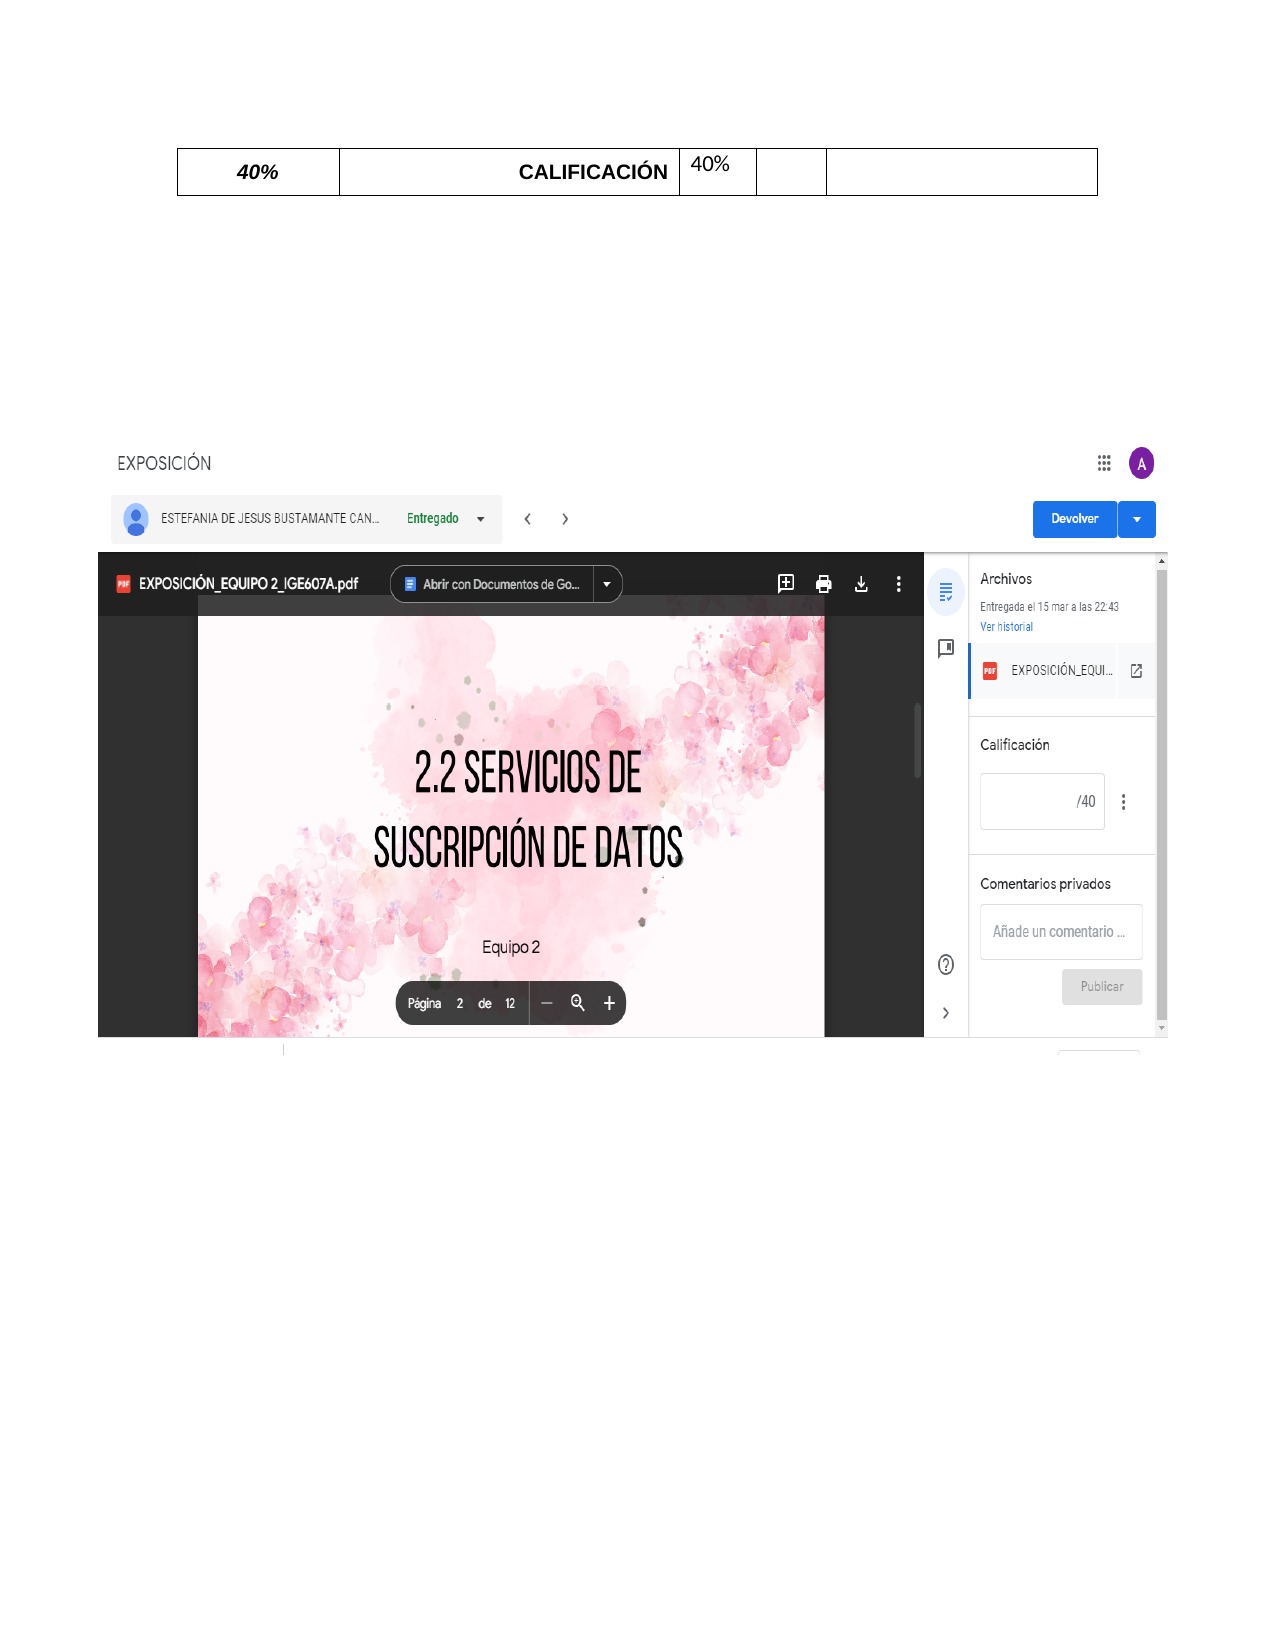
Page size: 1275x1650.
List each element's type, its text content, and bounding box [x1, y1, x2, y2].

table_cell 40% [680, 149, 756, 195]
picture [98, 443, 1168, 1055]
table_cell 40% [178, 149, 339, 195]
table_cell [827, 149, 1097, 195]
table_cell CALIFICACIÓN [340, 149, 679, 195]
table_cell [757, 149, 826, 195]
